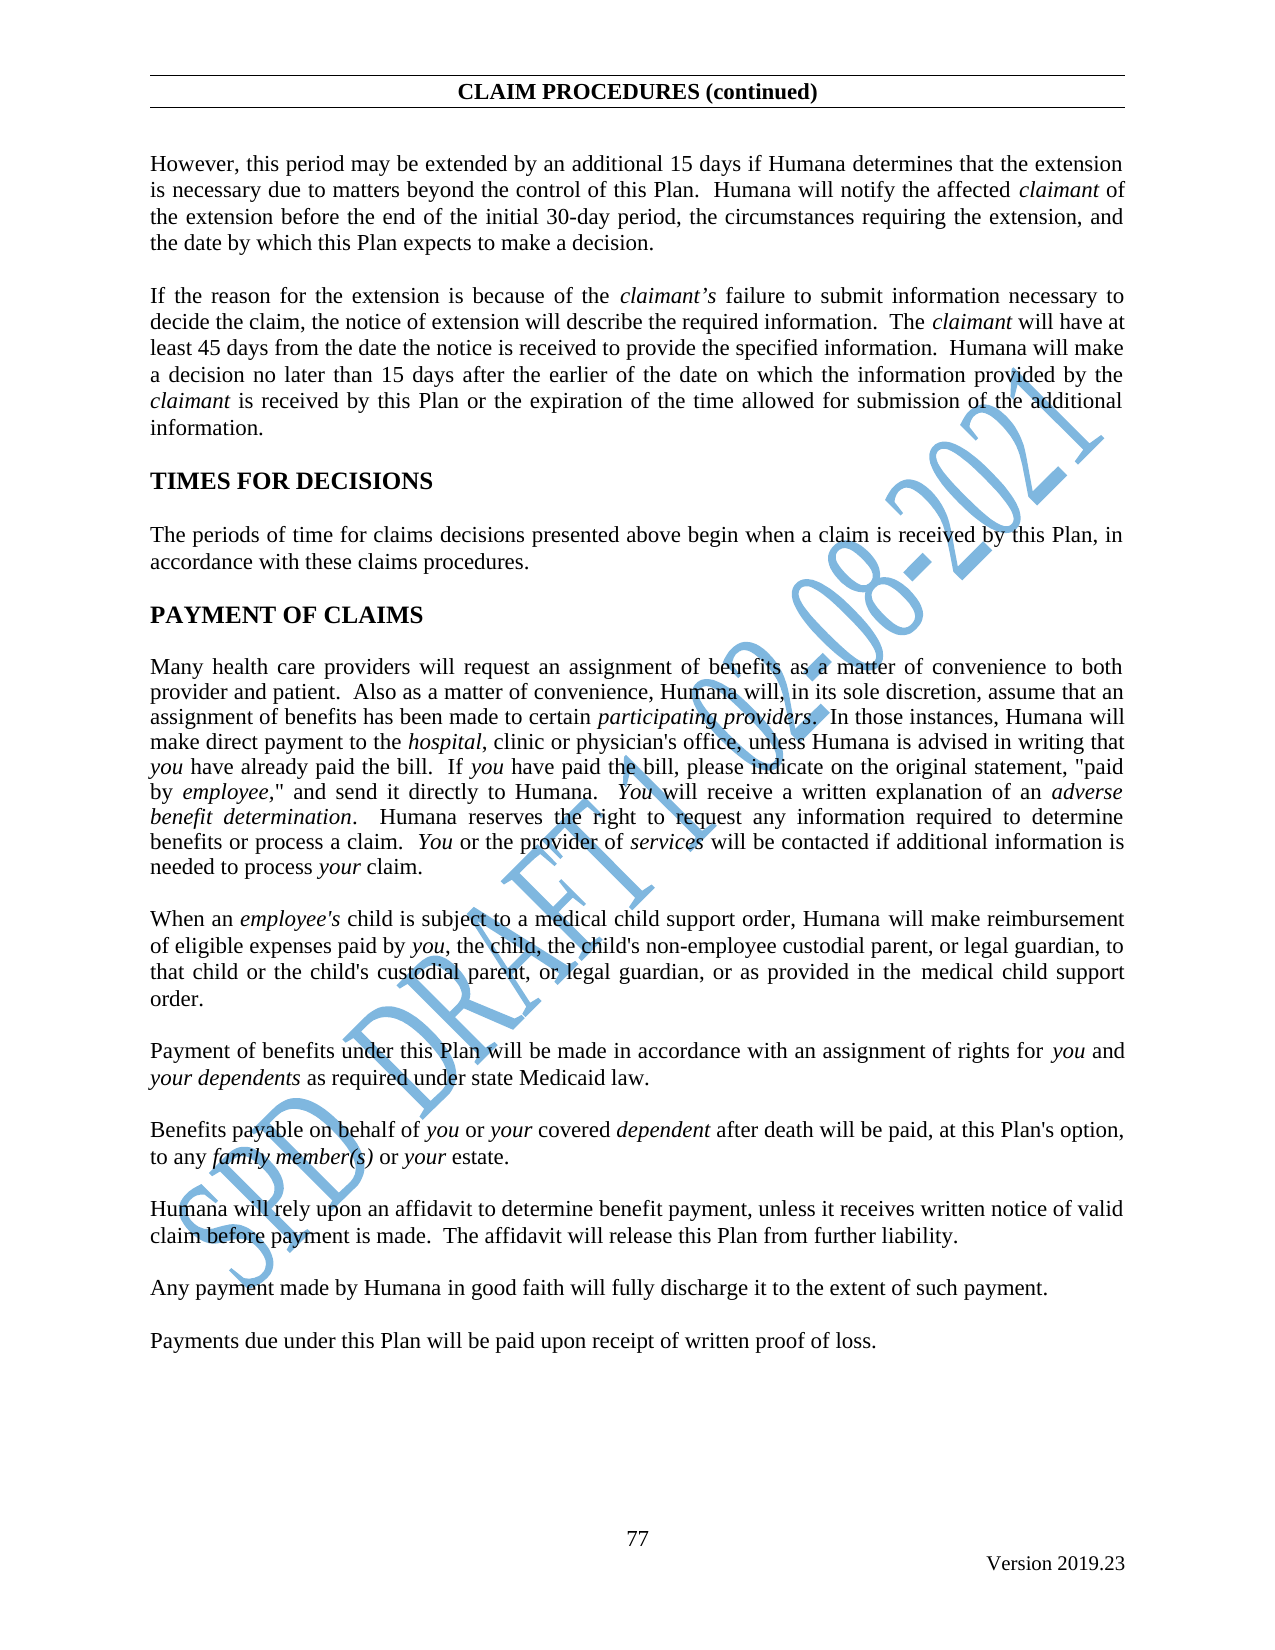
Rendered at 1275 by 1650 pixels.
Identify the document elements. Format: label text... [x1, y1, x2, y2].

text If the reason for the extension is because of the claimant’s failure to submit information necessary to decide the claim, the notice of extension will describe the required information. The claimant will have at least 45 days from the date the notice is received to provide the specified information. Humana will make a decision no later than 15 days after the earlier of the date on which the information provided by the claimant is received by this Plan or the expiration of the time allowed for submission of the additional information. [150, 282, 1125, 440]
text However, this period may be extended by an additional 15 days if Humana determines that the extension is necessary due to matters beyond the control of this Plan. Humana will notify the affected claimant of the extension before the end of the initial 30-day period, the circumstances requiring the extension, and the date by which this Plan expects to make a decision. [150, 150, 1125, 255]
text The periods of time for claims decisions presented above begin when a claim is received by this Plan, in accordance with these claims procedures. [150, 521, 1125, 574]
text Humana will rely upon an affidavit to determine benefit payment, unless it receives written notice of valid claim before payment is made. The affidavit will release this Plan from further liability. [150, 1195, 1125, 1248]
text Benefits payable on behalf of you or your covered dependent after death will be paid, at this Plan's option, to any family member(s) or your estate. [150, 1116, 1125, 1169]
text Many health care providers will request an assignment of benefits as a matter of convenience to both provider and patient. Also as a matter of convenience, Humana will, in its sole discretion, assume that an assignment of benefits has been made to certain participating providers. In those instances, Humana will make direct payment to the hospital, clinic or physician's office, unless Humana is advised in writing that you have already paid the bill. If you have paid the bill, please indicate on the original statement, "paid by employee," and send it directly to Humana. You will receive a written explanation of an adverse benefit determination. Humana reserves the right to request any information required to determine benefits or process a claim. You or the provider of services will be contacted if additional information is needed to process your claim. [150, 654, 1125, 879]
text Payment of benefits under this Plan will be made in accordance with an assignment of rights for you and your dependents as required under state Medicaid law. [150, 1037, 1125, 1090]
text When an employee's child is subject to a medical child support order, Humana will make reimbursement of eligible expenses paid by you, the child, the child's non-employee custodial parent, or legal guardian, to that child or the child's custodial parent, or legal guardian, or as provided in the medical child support order. [150, 906, 1125, 1011]
text Payments due under this Plan will be paid upon receipt of written proof of loss. [150, 1327, 1125, 1353]
text PAYMENT OF CLAIMS [150, 600, 1125, 629]
text Times For Decisions [150, 466, 1125, 495]
text Any payment made by Humana in good faith will fully discharge it to the extent of such payment. [150, 1274, 1125, 1301]
